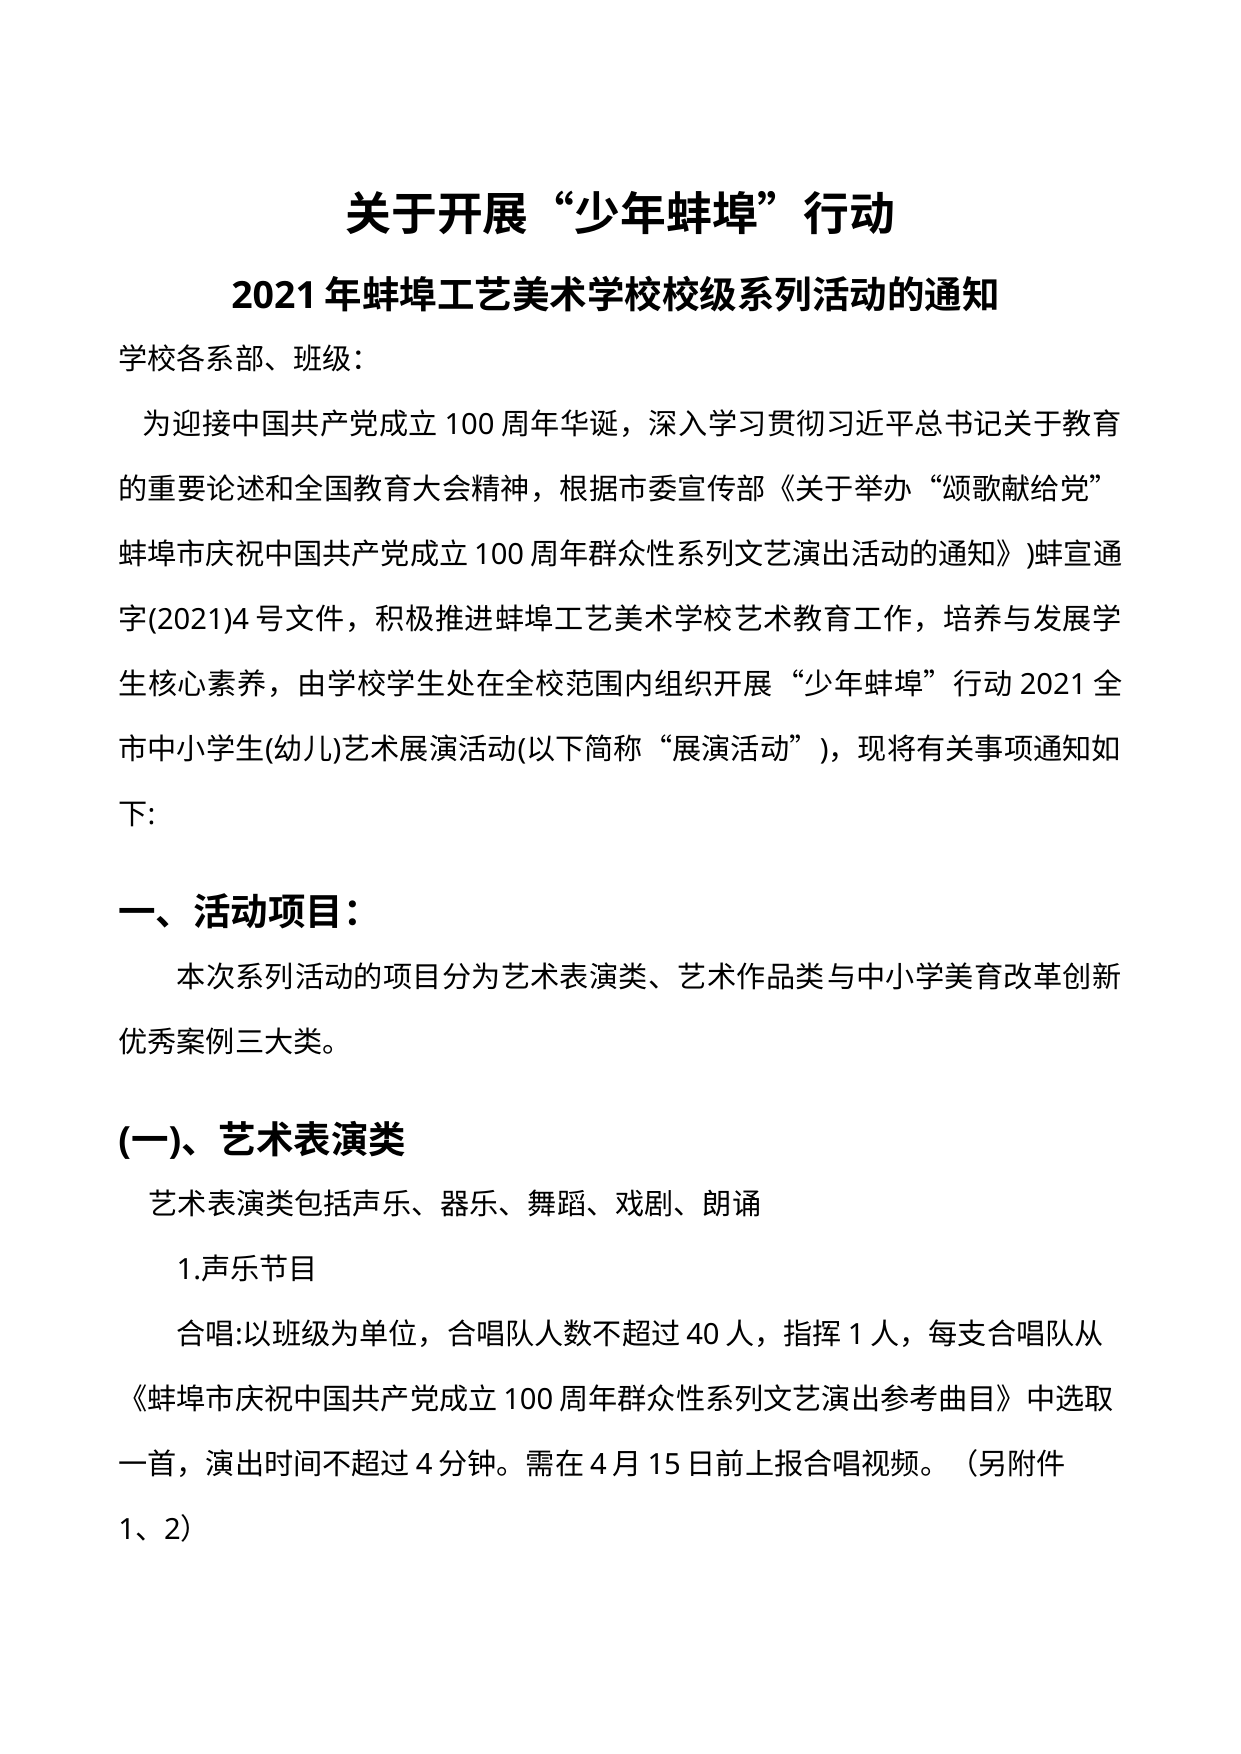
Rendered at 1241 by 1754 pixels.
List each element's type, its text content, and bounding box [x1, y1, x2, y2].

text 本次系列活动的项目分为艺术表演类、艺术作品类与中小学美育改革创新优秀案例三大类。 [118, 942, 1122, 1104]
list 1.声乐节目 [118, 1234, 1122, 1299]
text (一)、艺术表演类 艺术表演类包括声乐、器乐、舞蹈、戏剧、朗诵 [118, 1104, 1122, 1234]
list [118, 1299, 1122, 1559]
text 2021年蚌埠工艺美术学校校级系列活动的通知 [118, 259, 1122, 324]
text 一、活动项目： [118, 877, 1122, 942]
text 学校各系部、班级： [118, 324, 1122, 389]
text 关于开展“少年蚌埠”行动 [118, 162, 1122, 259]
text 为迎接中国共产党成立100周年华诞，深入学习贯彻习近平总书记关于教育的重要论述和全国教育大会精神，根据市委宣传部《关于举办“颂歌献给党”蚌埠市庆祝中国共产党成立100周年群众性系列文艺演出活动的通知》)蚌宣通字(2021)4号文件，积极推进蚌埠工艺美术学校艺术教育工作，培养与发展学生核心素养，由学校学生处在全校范围内组织开展“少年蚌埠”行动2021全市中小学生(幼儿)艺术展演活动(以下简称“展演活动”)，现将有关事项通知如下: [118, 389, 1122, 877]
